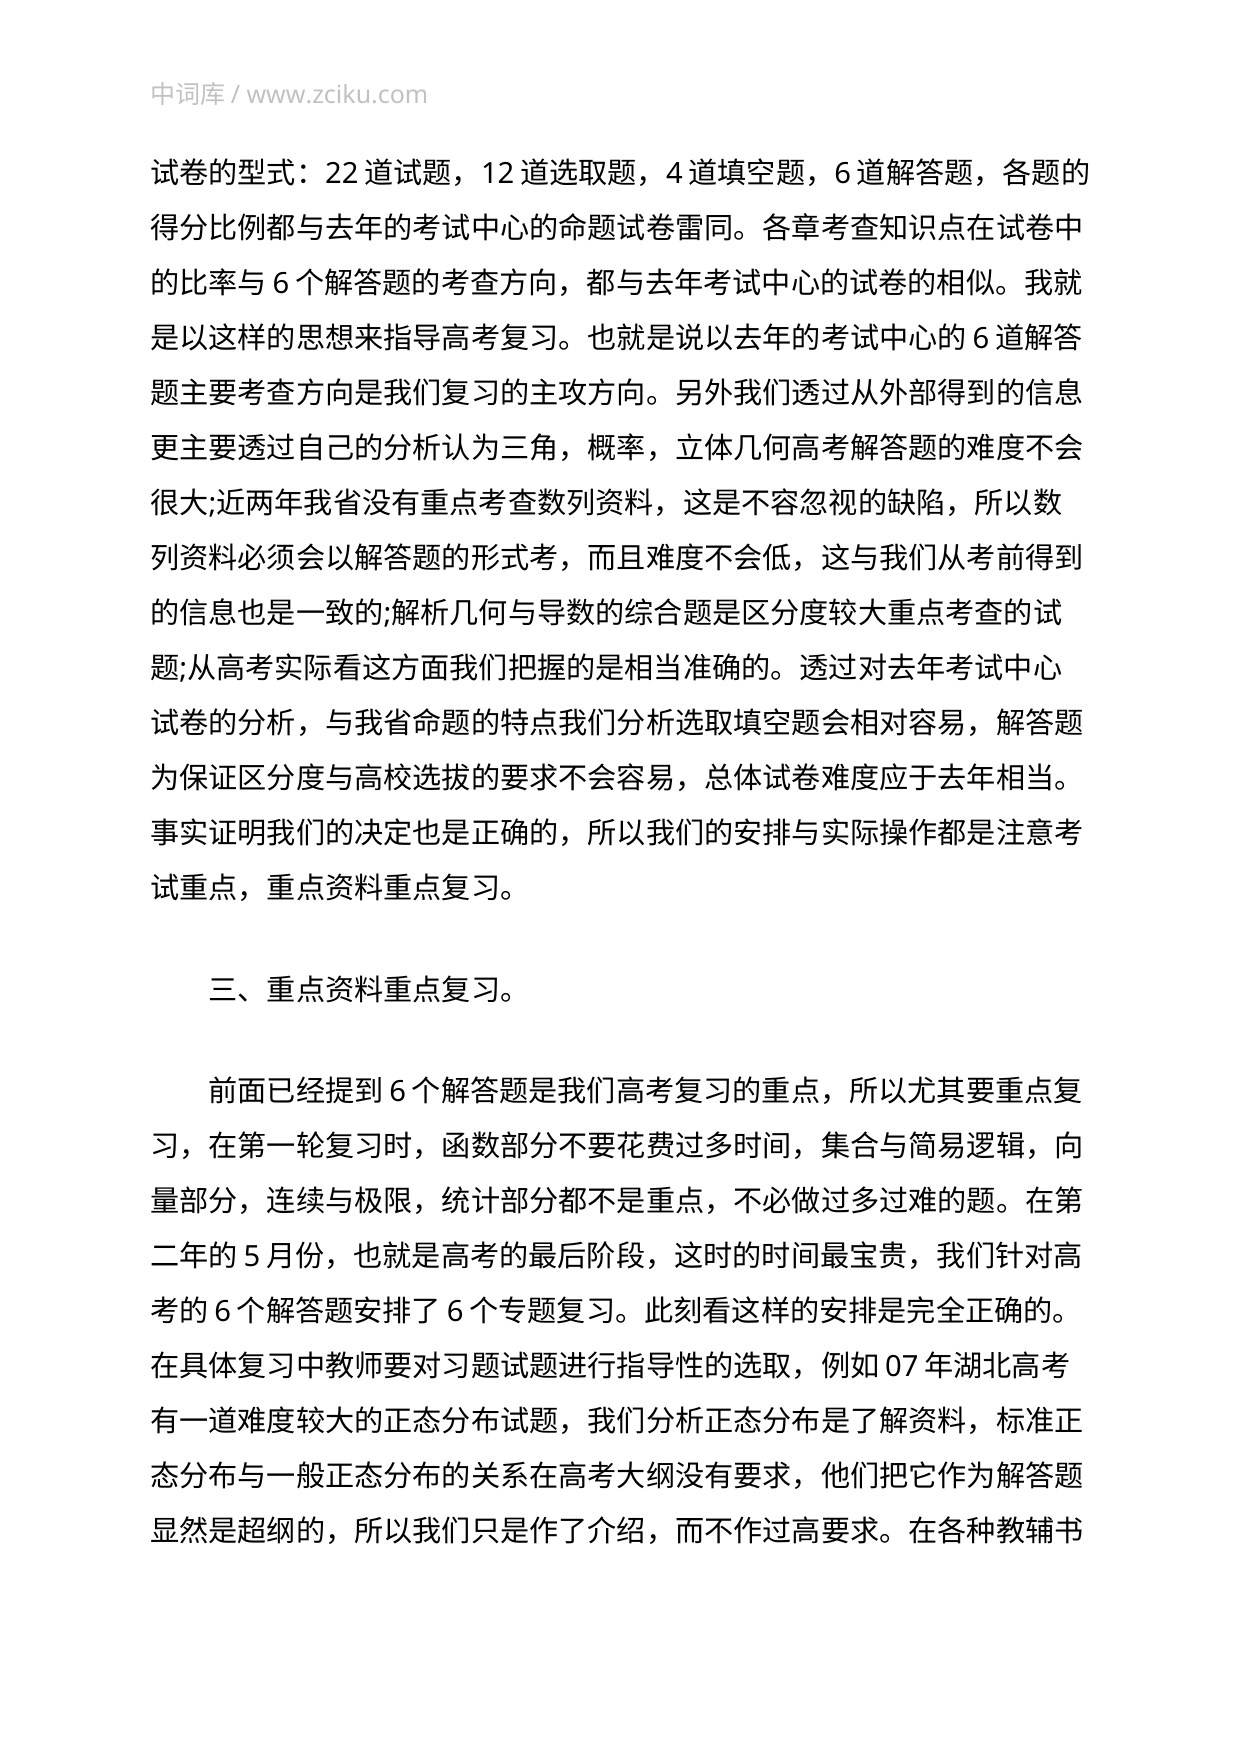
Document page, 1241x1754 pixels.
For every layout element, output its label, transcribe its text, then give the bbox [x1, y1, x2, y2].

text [150, 1068, 1090, 1550]
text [150, 150, 1090, 907]
text 三、重点资料重点复习。 [150, 966, 1090, 1008]
